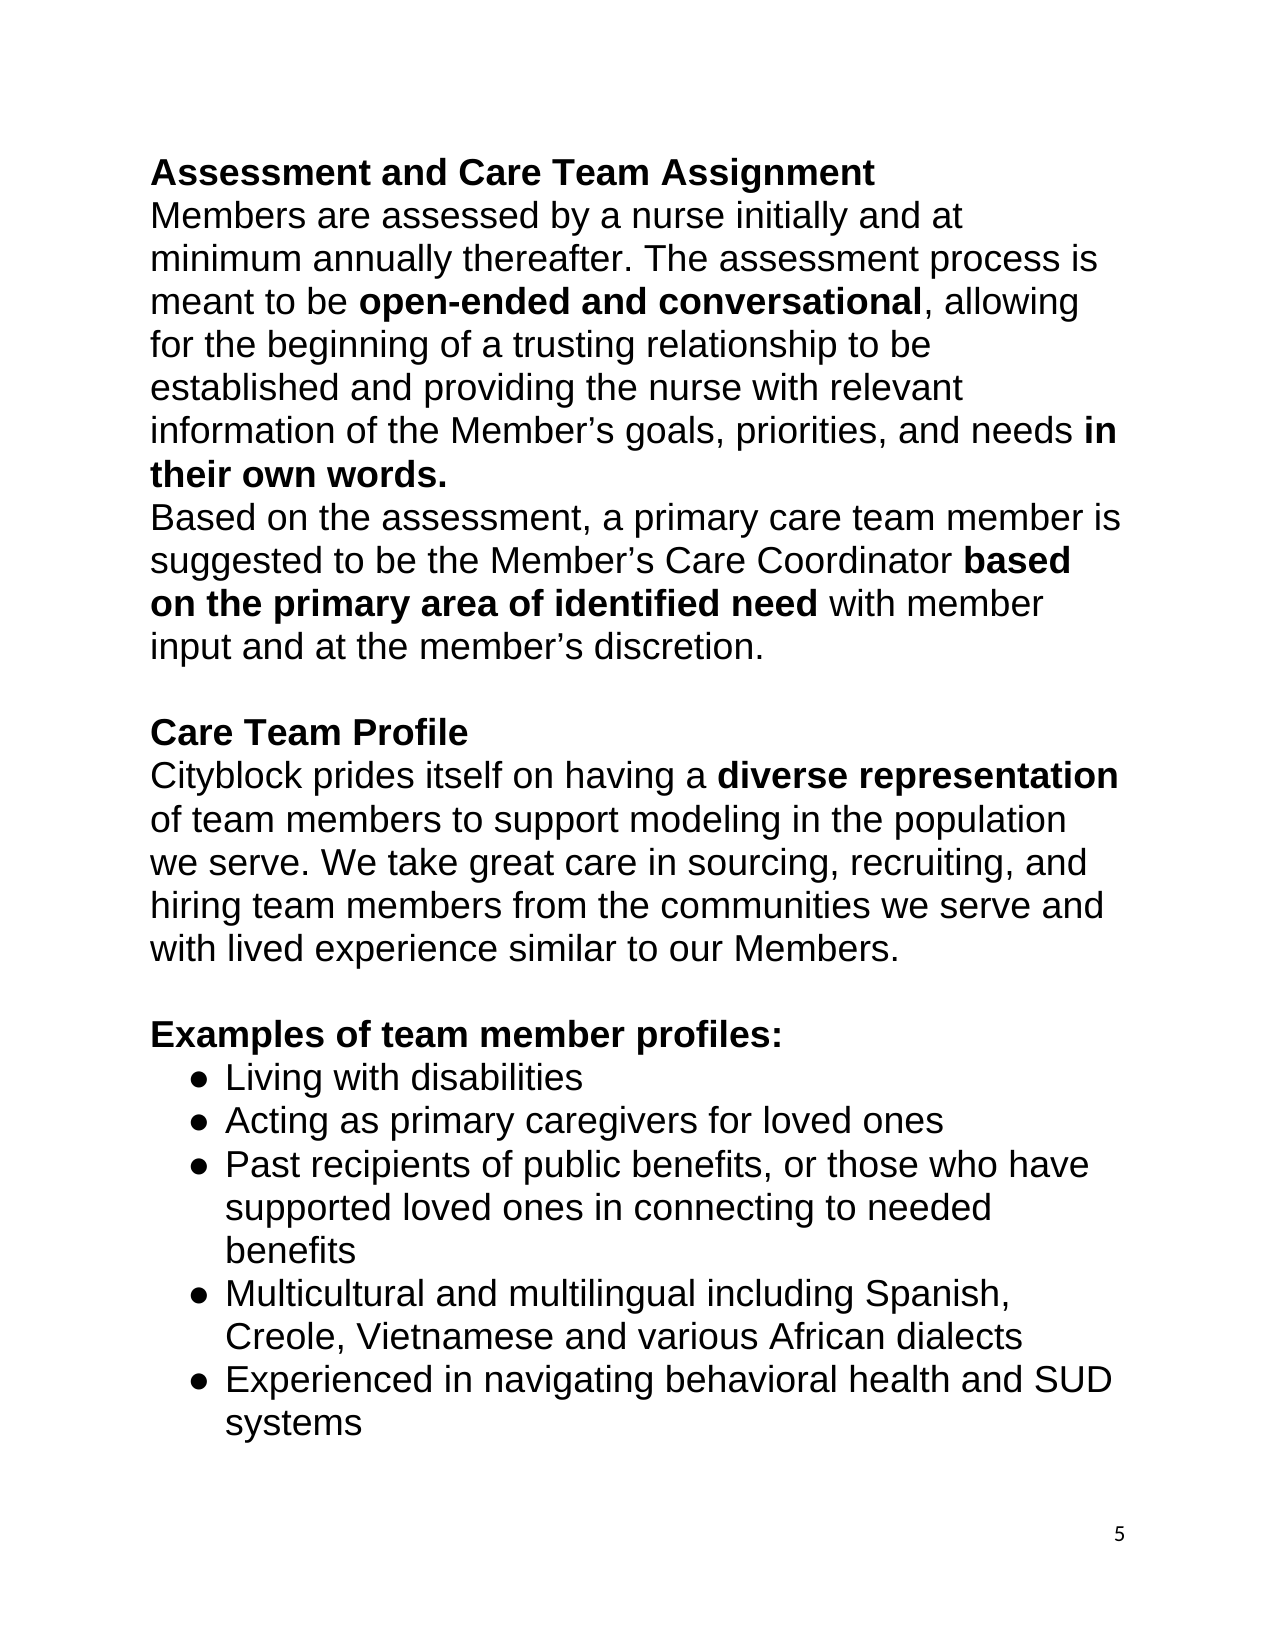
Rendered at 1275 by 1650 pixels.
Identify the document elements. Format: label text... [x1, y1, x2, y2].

list Living with disabilities [187, 1056, 1125, 1099]
text Examples of team member profiles: [150, 1012, 1125, 1056]
text Assessment and Care Team Assignment [150, 150, 1125, 193]
text Cityblock prides itself on having a diverse representation of team members to support modeling in the population we serve. We take great care in sourcing, recruiting, and hiring team members from the communities we serve and with lived experience similar to our Members. [150, 754, 1125, 969]
text Members are assessed by a nurse initially and at minimum annually thereafter. The assessment process is meant to be open-ended and conversational, allowing for the beginning of a trusting relationship to be established and providing the nurse with relevant information of the Member’s goals, priorities, and needs in their own words. [150, 193, 1125, 495]
list Acting as primary caregivers for loved ones [187, 1099, 1125, 1142]
text Based on the assessment, a primary care team member is suggested to be the Member’s Care Coordinator based on the primary area of identified need with member input and at the member’s discretion. [150, 495, 1125, 667]
list Experienced in navigating behavioral health and SUD systems [187, 1357, 1125, 1444]
list Past recipients of public benefits, or those who have supported loved ones in connecting to needed benefits [187, 1142, 1125, 1271]
text Care Team Profile [150, 711, 1125, 754]
list Multicultural and multilingual including Spanish, Creole, Vietnamese and various African dialects [187, 1271, 1125, 1357]
